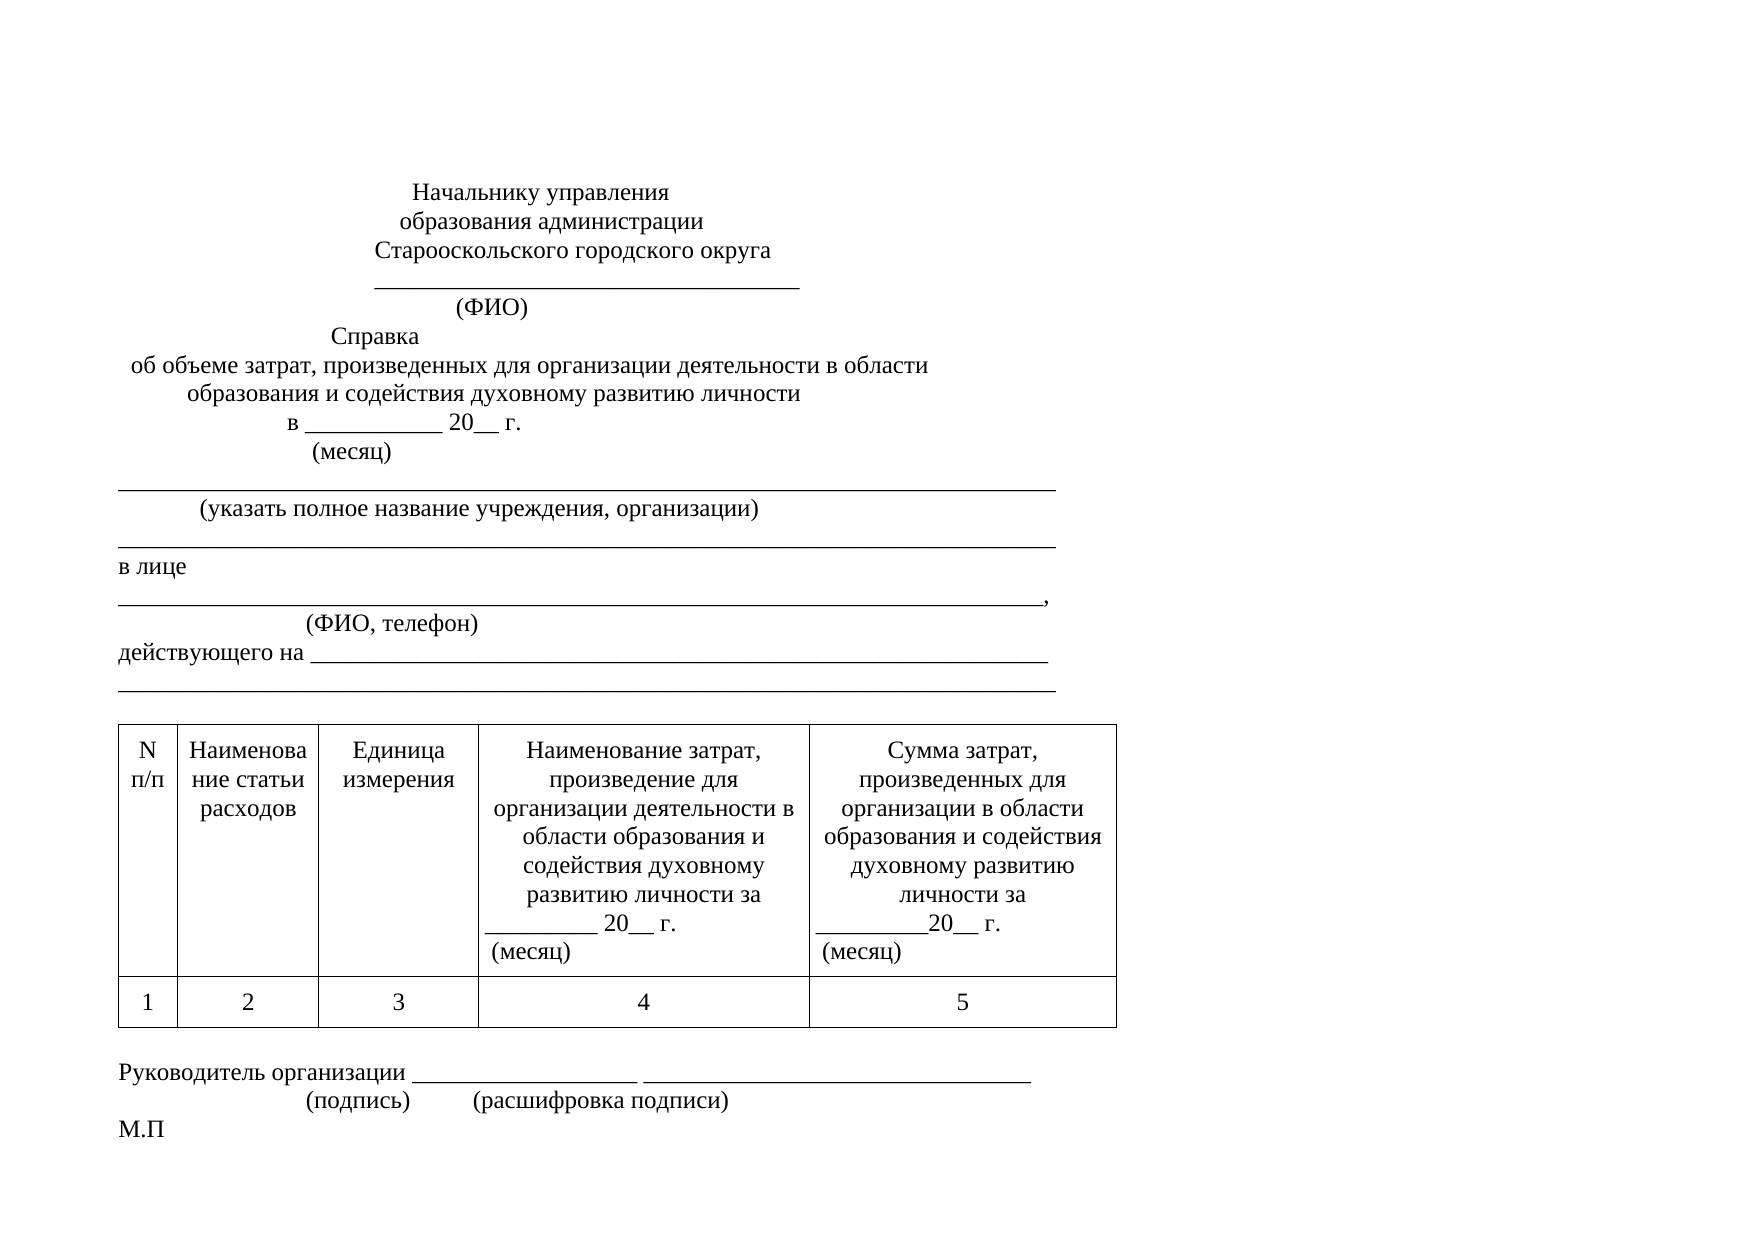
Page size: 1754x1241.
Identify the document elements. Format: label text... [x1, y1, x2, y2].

table_cell 3 [319, 977, 478, 1027]
text образования администрации [118, 206, 1636, 235]
text Начальнику управления [118, 177, 1636, 206]
table_cell 4 [479, 977, 809, 1027]
text (ФИО) [118, 292, 1636, 321]
text в лице [118, 551, 1636, 580]
text Руководитель организации __________________ _______________________________ [118, 1057, 1636, 1085]
table_header N п/п [119, 725, 177, 976]
table_header Сумма затрат, произведенных для организации в области образования и содействия духовному развитию личности за _________20__ г. (месяц) [810, 725, 1116, 976]
text образования и содействия духовному развитию личности [118, 378, 1636, 407]
text М.П [118, 1114, 1636, 1143]
text (указать полное название учреждения, организации) [118, 493, 1636, 522]
table_header Единица измерения [319, 725, 478, 976]
table_cell 2 [178, 977, 318, 1027]
text __________________________________________________________________________, [118, 580, 1636, 608]
text ___________________________________________________________________________ [118, 465, 1636, 493]
text Старооскольского городского округа [118, 235, 1636, 263]
table_cell 1 [119, 977, 177, 1027]
table_header Наименование затрат, произведение для организации деятельности в области образования и содействия духовному развитию личности за _________ 20__ г. (месяц) [479, 725, 809, 976]
text (подпись) (расшифровка подписи) [118, 1085, 1636, 1114]
text в ___________ 20__ г. [118, 407, 1636, 436]
text об объеме затрат, произведенных для организации деятельности в области [118, 350, 1636, 378]
table_header Наименование статьи расходов [178, 725, 318, 976]
text (ФИО, телефон) [118, 608, 1636, 637]
text __________________________________ [118, 263, 1636, 292]
text ___________________________________________________________________________ [118, 522, 1636, 551]
text Справка [118, 321, 1636, 350]
text действующего на ___________________________________________________________ [118, 637, 1636, 666]
text ___________________________________________________________________________ [118, 666, 1636, 695]
text (месяц) [118, 436, 1636, 465]
table_cell 5 [810, 977, 1116, 1027]
